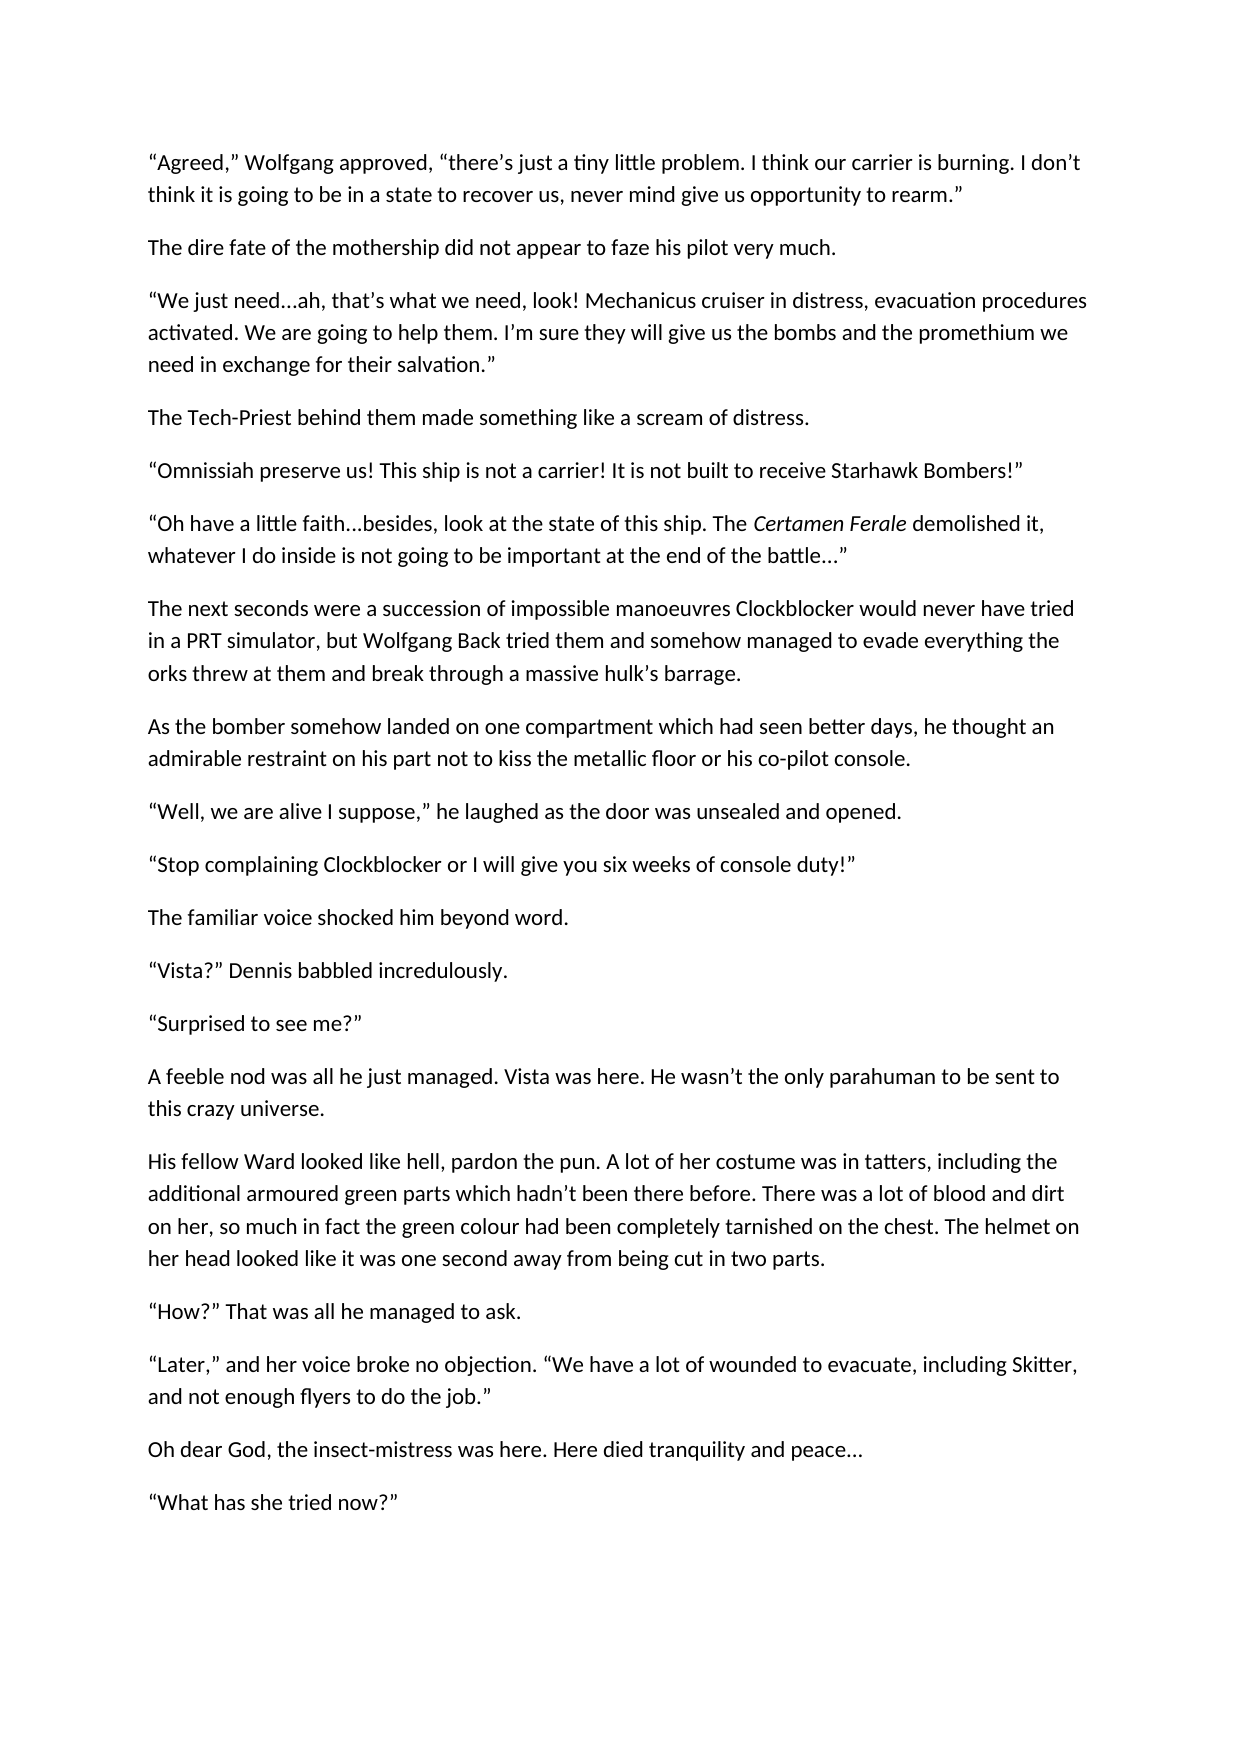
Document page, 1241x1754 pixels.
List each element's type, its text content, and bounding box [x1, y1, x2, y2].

text “Agreed,” Wolfgang approved, “there’s just a tiny little problem. I think our carrier is burning. I don’t think it is going to be in a state to recover us, never mind give us opportunity to rearm.” [148, 148, 1093, 208]
text Oh dear God, the insect-mistress was here. Here died tranquility and peace... [148, 1435, 1093, 1463]
text “How?” That was all he managed to ask. [148, 1297, 1093, 1325]
text “Later,” and her voice broke no objection. “We have a lot of wounded to evacuate, including Skitter, and not enough flyers to do the job.” [148, 1350, 1093, 1410]
text “Vista?” Dennis babbled incredulously. [148, 956, 1093, 984]
text “Stop complaining Clockblocker or I will give you six weeks of console duty!” [148, 850, 1093, 878]
text “Well, we are alive I suppose,” he laughed as the door was unsealed and opened. [148, 797, 1093, 825]
text “We just need...ah, that’s what we need, look! Mechanicus cruiser in distress, evacuation procedures activated. We are going to help them. I’m sure they will give us the bombs and the promethium we need in exchange for their salvation.” [148, 286, 1093, 378]
text The familiar voice shocked him beyond word. [148, 903, 1093, 931]
text “Oh have a little faith...besides, look at the state of this ship. The Certamen Ferale demolished it, whatever I do inside is not going to be important at the end of the battle...” [148, 509, 1093, 569]
text “Omnissiah preserve us! This ship is not a carrier! It is not built to receive Starhawk Bombers!” [148, 456, 1093, 484]
text The dire fate of the mothership did not appear to faze his pilot very much. [148, 233, 1093, 261]
text “Surprised to see me?” [148, 1009, 1093, 1037]
text A feeble nod was all he just managed. Vista was here. He wasn’t the only parahuman to be sent to this crazy universe. [148, 1062, 1093, 1122]
text The Tech-Priest behind them made something like a scream of distress. [148, 403, 1093, 431]
text As the bomber somehow landed on one compartment which had seen better days, he thought an admirable restraint on his part not to kiss the metallic floor or his co-pilot console. [148, 712, 1093, 772]
text The next seconds were a succession of impossible manoeuvres Clockblocker would never have tried in a PRT simulator, but Wolfgang Back tried them and somehow managed to evade everything the orks threw at them and break through a massive hulk’s barrage. [148, 594, 1093, 687]
text “What has she tried now?” [148, 1488, 1093, 1516]
text His fellow Ward looked like hell, pardon the pun. A lot of her costume was in tatters, including the additional armoured green parts which hadn’t been there before. There was a lot of blood and dirt on her, so much in fact the green colour had been completely tarnished on the chest. The helmet on her head looked like it was one second away from being cut in two parts. [148, 1147, 1093, 1272]
